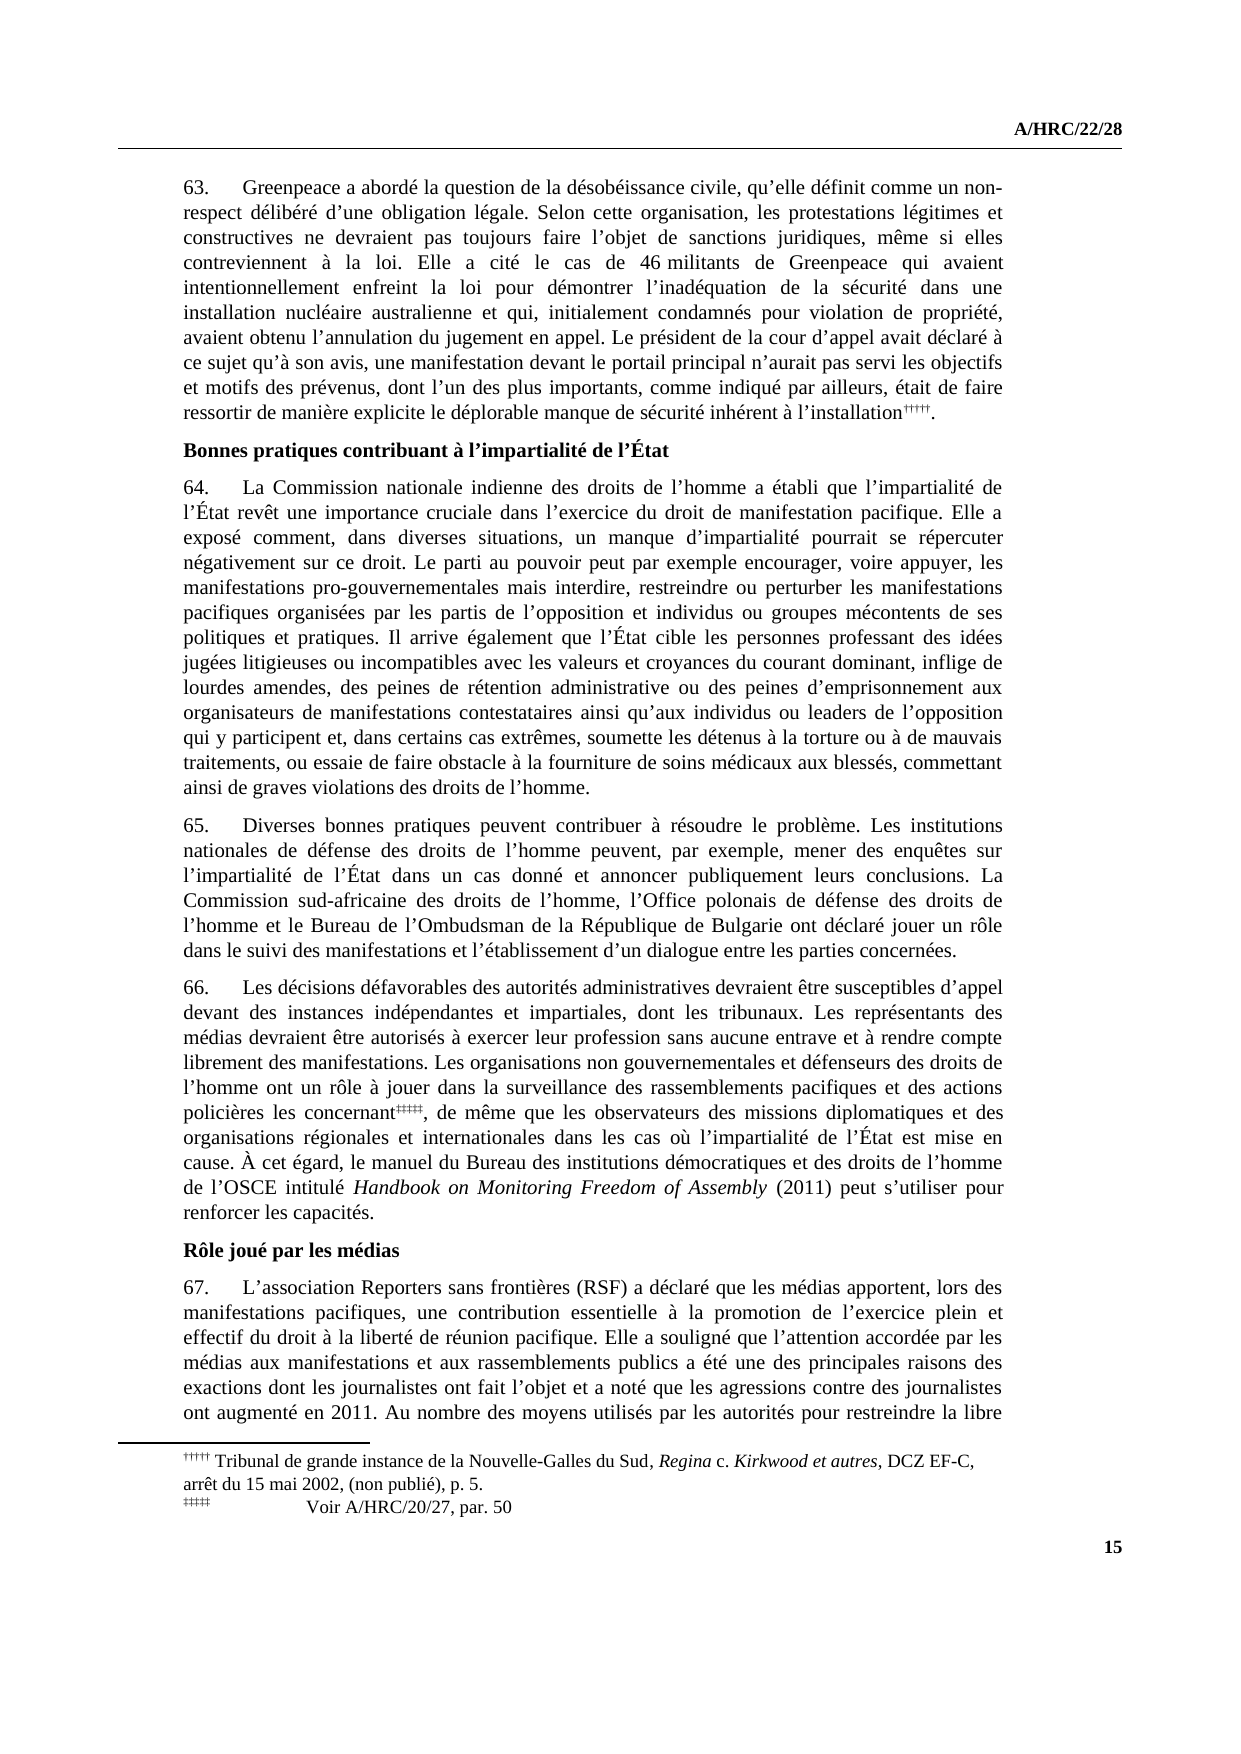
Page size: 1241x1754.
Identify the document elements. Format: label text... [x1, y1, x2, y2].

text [183, 1274, 1004, 1424]
list Rôle joué par les médias [183, 1237, 1004, 1262]
text La Commission nationale indienne des droits de l’homme a établi que l’impartialité de l’État revêt une importance cruciale dans l’exercice du droit de manifestation pacifique. Elle a exposé comment, dans diverses situations, un manque d’impartialité pourrait se répercuter négativement sur ce droit. Le parti au pouvoir peut par exemple encourager, voire appuyer, les manifestations pro-gouvernementales mais interdire, restreindre ou perturber les manifestations pacifiques organisées par les partis de l’opposition et individus ou groupes mécontents de ses politiques et pratiques. Il arrive également que l’État cible les personnes professant des idées jugées litigieuses ou incompatibles avec les valeurs et croyances du courant dominant, inflige de lourdes amendes, des peines de rétention administrative ou des peines d’emprisonnement aux organisateurs de manifestations contestataires ainsi qu’aux individus ou leaders de l’opposition qui y participent et, dans certains cas extrêmes, soumette les détenus à la torture ou à de mauvais traitements, ou essaie de faire obstacle à la fourniture de soins médicaux aux blessés, commettant ainsi de graves violations des droits de l’homme. [183, 474, 1004, 799]
list Bonnes pratiques contribuant à l’impartialité de l’État [183, 437, 1004, 462]
text Greenpeace a abordé la question de la désobéissance civile, qu’elle définit comme un non-respect délibéré d’une obligation légale. Selon cette organisation, les protestations légitimes et constructives ne devraient pas toujours faire l’objet de sanctions juridiques, même si elles contreviennent à la loi. Elle a cité le cas de 46 militants de Greenpeace qui avaient intentionnellement enfreint la loi pour démontrer l’inadéquation de la sécurité dans une installation nucléaire australienne et qui, initialement condamnés pour violation de propriété, avaient obtenu l’annulation du jugement en appel. Le président de la cour d’appel avait déclaré à ce sujet qu’à son avis, une manifestation devant le portail principal n’aurait pas servi les objectifs et motifs des prévenus, dont l’un des plus importants, comme indiqué par ailleurs, était de faire ressortir de manière explicite le déplorable manque de sécurité inhérent à l’installation. [183, 174, 1004, 424]
text Diverses bonnes pratiques peuvent contribuer à résoudre le problème. Les institutions nationales de défense des droits de l’homme peuvent, par exemple, mener des enquêtes sur l’impartialité de l’État dans un cas donné et annoncer publiquement leurs conclusions. La Commission sud-africaine des droits de l’homme, l’Office polonais de défense des droits de l’homme et le Bureau de l’Ombudsman de la République de Bulgarie ont déclaré jouer un rôle dans le suivi des manifestations et l’établissement d’un dialogue entre les parties concernées. [183, 812, 1004, 962]
text Les décisions défavorables des autorités administratives devraient être susceptibles d’appel devant des instances indépendantes et impartiales, dont les tribunaux. Les représentants des médias devraient être autorisés à exercer leur profession sans aucune entrave et à rendre compte librement des manifestations. Les organisations non gouvernementales et défenseurs des droits de l’homme ont un rôle à jouer dans la surveillance des rassemblements pacifiques et des actions policières les concernant, de même que les observateurs des missions diplomatiques et des organisations régionales et internationales dans les cas où l’impartialité de l’État est mise en cause. À cet égard, le manuel du Bureau des institutions démocratiques et des droits de l’homme de l’OSCE intitulé Handbook on Monitoring Freedom of Assembly (2011) peut s’utiliser pour renforcer les capacités. [183, 974, 1004, 1224]
